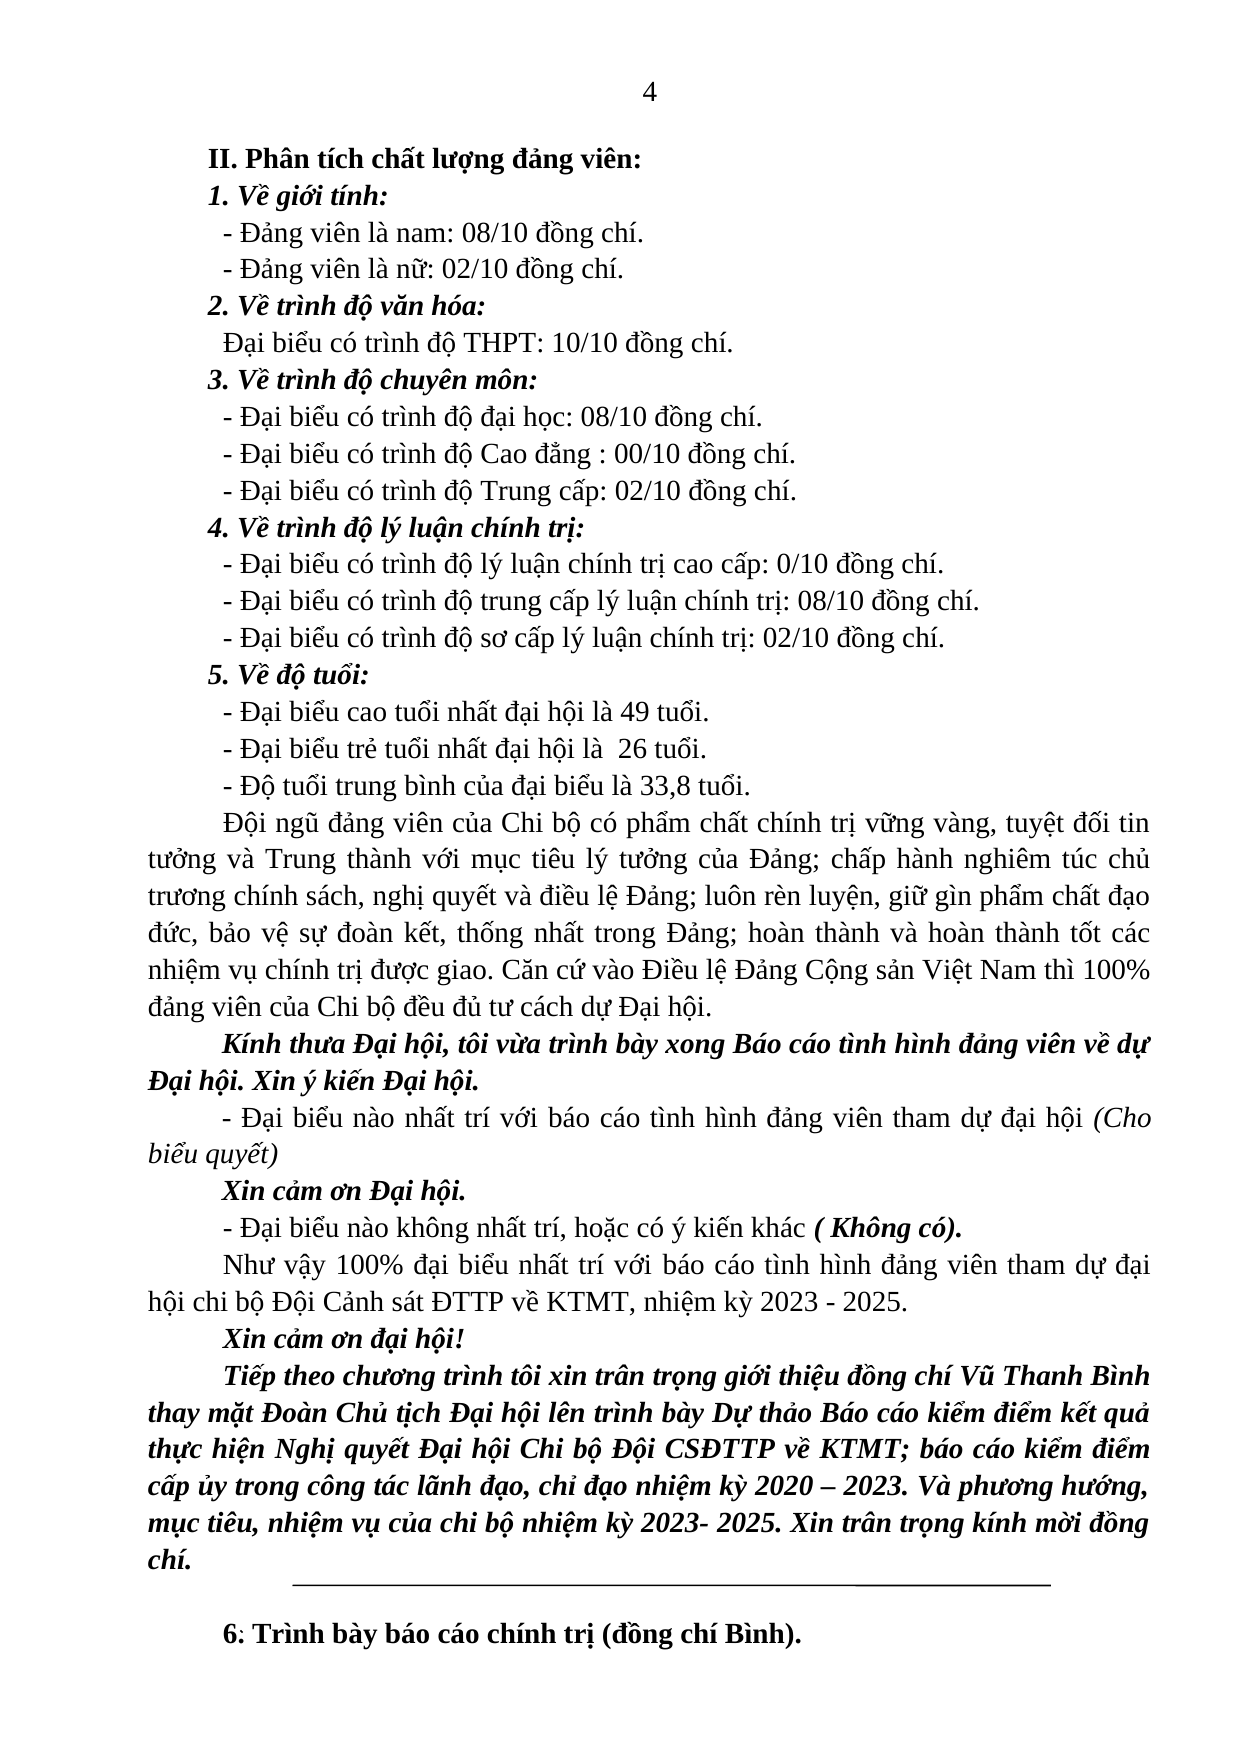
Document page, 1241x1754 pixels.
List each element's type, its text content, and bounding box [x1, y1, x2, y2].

text - Đảng viên là nam: 08/10 đồng chí. [148, 215, 1152, 248]
text - Độ tuổi trung bình của đại biểu là 33,8 tuổi. [148, 768, 1152, 801]
text Đội ngũ đảng viên của Chi bộ có phẩm chất chính trị vững vàng, tuyệt đối tin tưởng và Trung thành với mục tiêu lý tưởng của Đảng; chấp hành nghiêm túc chủ trương chính sách, nghị quyết và điều lệ Đảng; luôn rèn luyện, giữ gìn phẩm chất đạo đức, bảo vệ sự đoàn kết, thống nhất trong Đảng; hoàn thành và hoàn thành tốt các nhiệm vụ chính trị được giao. Căn cứ vào Điều lệ Đảng Cộng sản Việt Nam thì 100% đảng viên của Chi bộ đều đủ tư cách dự Đại hội. [148, 805, 1152, 1023]
text - Đại biểu cao tuổi nhất đại hội là 49 tuổi. [148, 694, 1152, 728]
text 3. Về trình độ chuyên môn: [148, 362, 1152, 396]
text - Đảng viên là nữ: 02/10 đồng chí. [148, 252, 1152, 285]
text Đại biểu có trình độ THPT: 10/10 đồng chí. [148, 325, 1152, 359]
text Xin cảm ơn đại hội! [148, 1321, 1152, 1354]
text - Đại biểu có trình độ đại học: 08/10 đồng chí. [148, 399, 1152, 433]
text 4. Về trình độ lý luận chính trị: [148, 510, 1152, 543]
text - Đại biểu có trình độ Trung cấp: 02/10 đồng chí. [148, 473, 1152, 506]
text 6. Trình bày báo cáo chính trị (đồng chí Bình). [148, 1616, 1152, 1649]
text - Đại biểu nào không nhất trí, hoặc có ý kiến khác ( Không có). [148, 1210, 1152, 1244]
text - Đại biểu có trình độ sơ cấp lý luận chính trị: 02/10 đồng chí. [148, 620, 1152, 654]
text Kính thưa Đại hội, tôi vừa trình bày xong Báo cáo tình hình đảng viên về dự Đại hội. Xin ý kiến Đại hội. [148, 1026, 1152, 1096]
text 5. Về độ tuổi: [148, 657, 1152, 691]
text II. Phân tích chất lượng đảng viên: [148, 141, 1152, 174]
text 1. Về giới tính: [148, 178, 1152, 211]
text Tiếp theo chương trình tôi xin trân trọng giới thiệu đồng chí Vũ Thanh Bình thay mặt Đoàn Chủ tịch Đại hội lên trình bày Dự thảo Báo cáo kiểm điểm kết quả thực hiện Nghị quyết Đại hội Chi bộ Đội CSĐTTP về KTMT; báo cáo kiểm điểm cấp ủy trong công tác lãnh đạo, chỉ đạo nhiệm kỳ 2020 – 2023. Và phương hướng, mục tiêu, nhiệm vụ của chi bộ nhiệm kỳ 2023- 2025. Xin trân trọng kính mời đồng chí. [148, 1358, 1152, 1576]
text 2. Về trình độ văn hóa: [148, 288, 1152, 322]
text - Đại biểu có trình độ Cao đẳng : 00/10 đồng chí. [148, 436, 1152, 469]
text - Đại biểu có trình độ trung cấp lý luận chính trị: 08/10 đồng chí. [148, 583, 1152, 617]
text - Đại biểu nào nhất trí với báo cáo tình hình đảng viên tham dự đại hội (Cho biểu quyết) [148, 1100, 1152, 1170]
text - Đại biểu có trình độ lý luận chính trị cao cấp: 0/10 đồng chí. [148, 547, 1152, 580]
text - Đại biểu trẻ tuổi nhất đại hội là 26 tuổi. [148, 731, 1152, 764]
text Xin cảm ơn Đại hội. [148, 1173, 1152, 1207]
text Như vậy 100% đại biểu nhất trí với báo cáo tình hình đảng viên tham dự đại hội chi bộ Đội Cảnh sát ĐTTP về KTMT, nhiệm kỳ 2023 - 2025. [148, 1247, 1152, 1318]
